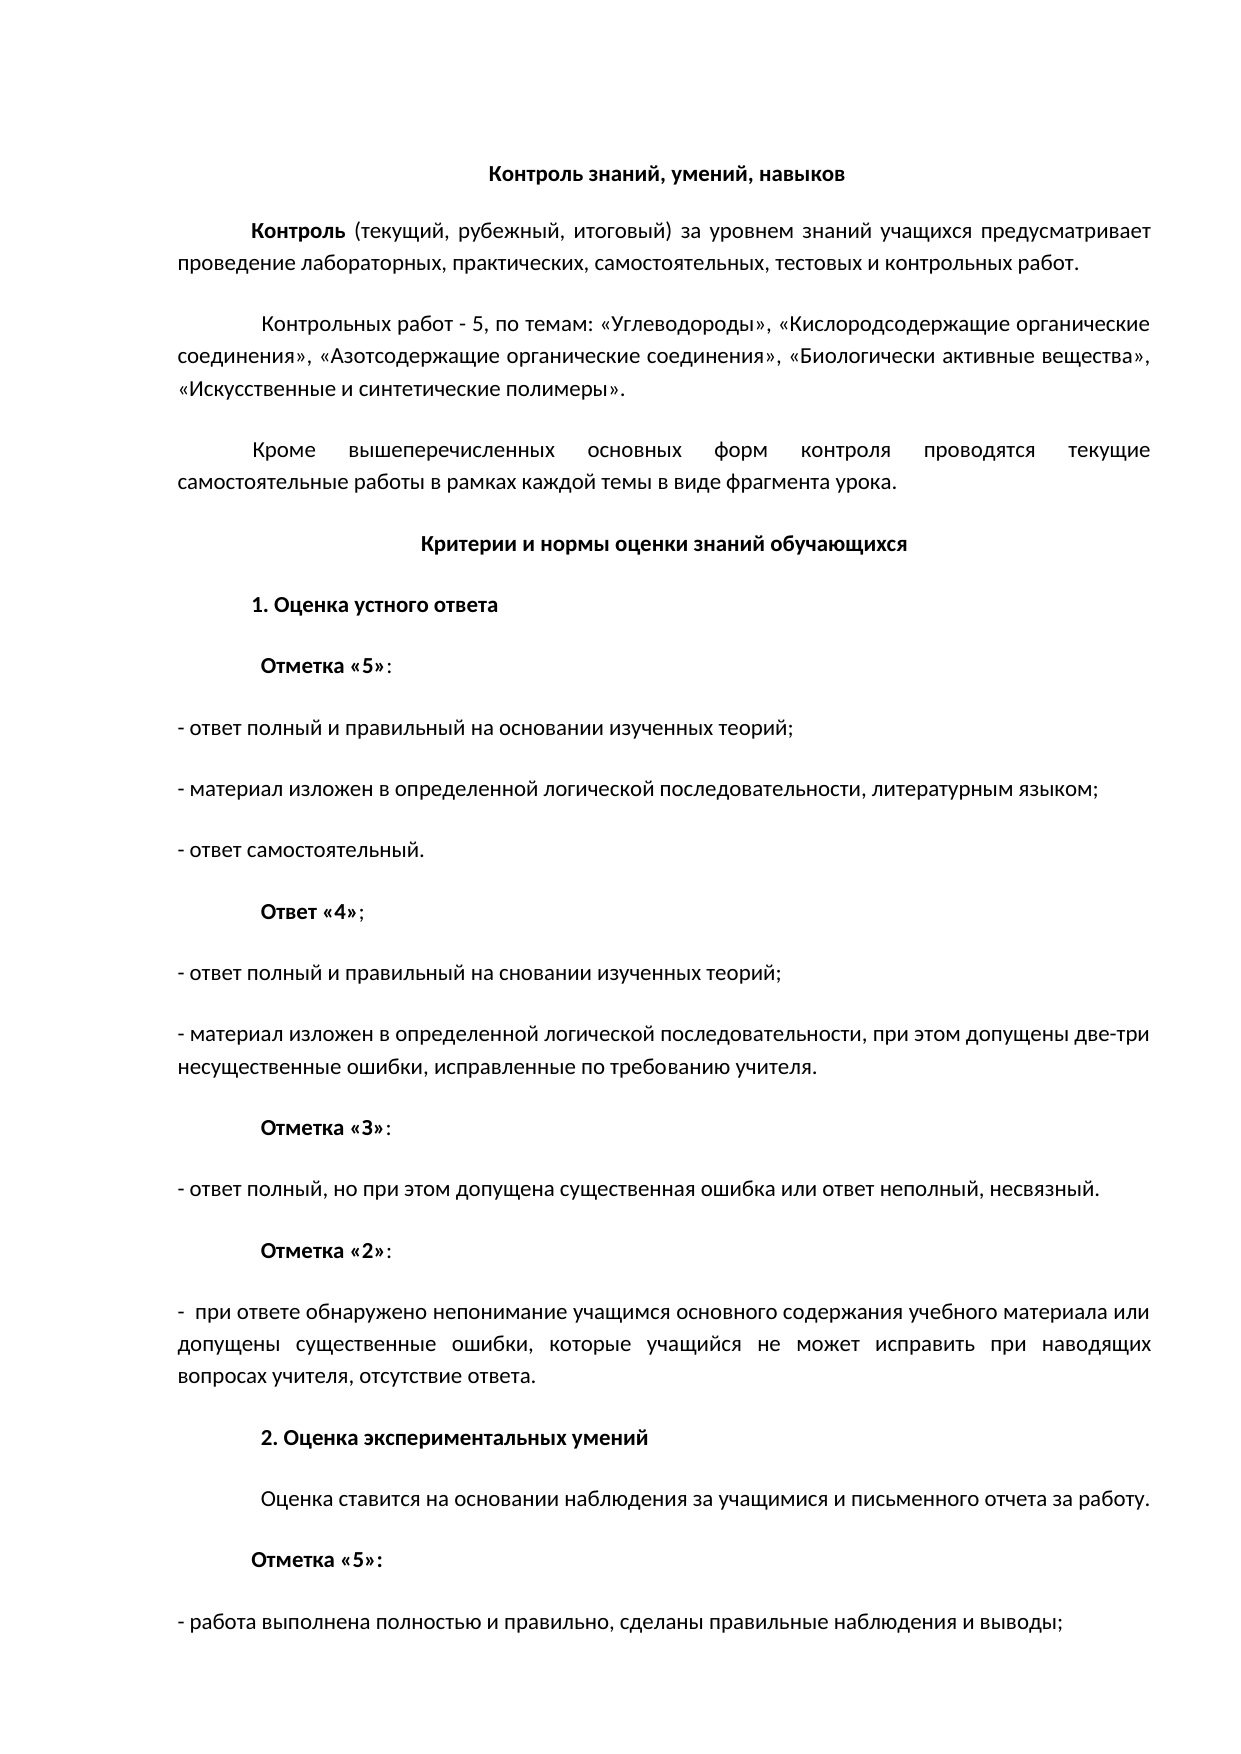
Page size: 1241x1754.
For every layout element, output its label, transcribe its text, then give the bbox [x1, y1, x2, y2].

text Контроль (текущий, рубежный, итоговый) за уровнем знаний учащихся предусматривает проведение лабораторных, практических, самостоятельных, тестовых и контрольных работ. [177, 216, 1152, 276]
text Кроме вышеперечисленных основных форм контроля проводятся текущие самостоятельные работы в рамках каждой темы в виде фрагмента урока. [177, 435, 1152, 495]
text Критерии и нормы оценки знаний обучающихся [177, 529, 1152, 557]
text 1. Оценка устного ответа [177, 590, 1152, 618]
text 2. Оценка экспериментальных умений [177, 1423, 1152, 1451]
text - при ответе обнаружено непонимание учащимся основного содержания учебного материала или допущены существенные ошибки, которые учащийся не может исправить при наводящих вопросах учителя, отсутствие ответа. [177, 1297, 1152, 1389]
text Отметка «З»: [177, 1113, 1152, 1141]
text - ответ самостоятельный. [177, 836, 1152, 863]
text Отметка «5»: [177, 651, 1152, 679]
text - ответ полный, но при этом допущена существенная ошибка или ответ неполный, несвязный. [177, 1174, 1152, 1202]
text Оценка ставится на основании наблюдения за учащимися и письменного отчета за работу. [177, 1484, 1152, 1512]
text - материал изложен в определенной логической последовательности, при этом допущены две-три несущественные ошибки, исправленные по требованию учителя. [177, 1019, 1152, 1080]
text Контроль знаний, умений, навыков [177, 159, 1152, 187]
text - ответ полный и правильный на основании изученных теорий; [177, 713, 1152, 741]
text - работа выполнена полностью и правильно, сделаны правильные наблюдения и выводы; [177, 1607, 1152, 1635]
text Ответ «4»; [177, 897, 1152, 925]
text - материал изложен в определенной логической последовательности, литературным языком; [177, 774, 1152, 802]
text Контрольных работ - 5, по темам: «Углеводороды», «Кислородсодержащие органические соединения», «Азотсодержащие органические соединения», «Биологически активные вещества», «Искусственные и синтетические полимеры». [177, 309, 1152, 402]
text Отметка «2»: [177, 1236, 1152, 1264]
text Отметка «5»: [177, 1546, 1152, 1574]
text - ответ полный и правильный на сновании изученных теорий; [177, 958, 1152, 986]
